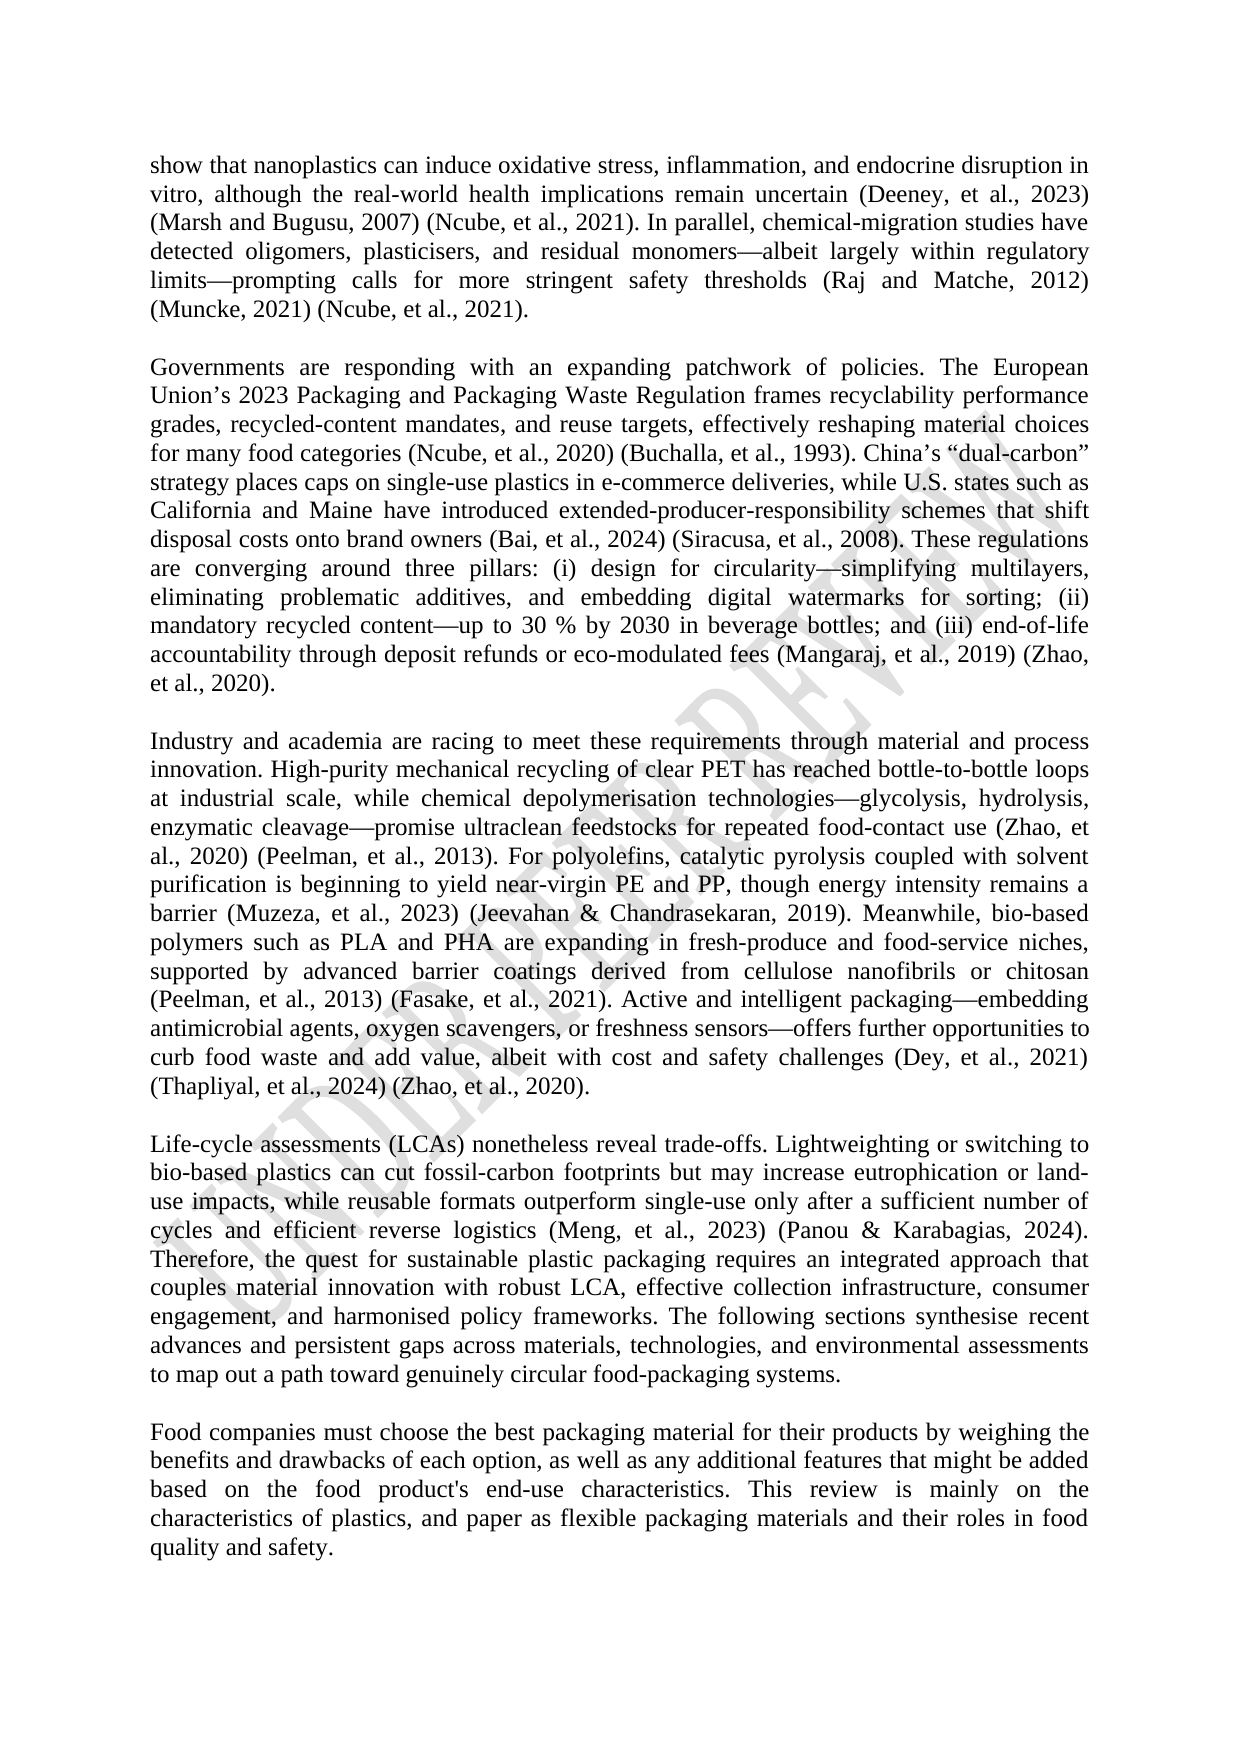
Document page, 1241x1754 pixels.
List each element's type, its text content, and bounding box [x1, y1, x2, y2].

text Food companies must choose the best packaging material for their products by weighing the benefits and drawbacks of each option, as well as any additional features that might be added based on the food product's end-use characteristics. This review is mainly on the characteristics of plastics, and paper as flexible packaging materials and their roles in food quality and safety. [150, 1417, 1090, 1560]
text Industry and academia are racing to meet these requirements through material and process innovation. High-purity mechanical recycling of clear PET has reached bottle-to-bottle loops at industrial scale, while chemical depolymerisation technologies—glycolysis, hydrolysis, enzymatic cleavage—promise ultraclean feedstocks for repeated food-contact use (Zhao, et al., 2020) (Peelman, et al., 2013). For polyolefins, catalytic pyrolysis coupled with solvent purification is beginning to yield near-virgin PE and PP, though energy intensity remains a barrier (Muzeza, et al., 2023) (Jeevahan & Chandrasekaran, 2019). Meanwhile, bio-based polymers such as PLA and PHA are expanding in fresh-produce and food-service niches, supported by advanced barrier coatings derived from cellulose nanofibrils or chitosan (Peelman, et al., 2013) (Fasake, et al., 2021). Active and intelligent packaging—embedding antimicrobial agents, oxygen scavengers, or freshness sensors—offers further opportunities to curb food waste and add value, albeit with cost and safety challenges (Dey, et al., 2021) (Thapliyal, et al., 2024) (Zhao, et al., 2020). [150, 726, 1090, 1099]
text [150, 150, 1090, 322]
text Governments are responding with an expanding patchwork of policies. The European Union’s 2023 Packaging and Packaging Waste Regulation frames recyclability performance grades, recycled-content mandates, and reuse targets, effectively reshaping material choices for many food categories (Ncube, et al., 2020) (Buchalla, et al., 1993). China’s “dual-carbon” strategy places caps on single-use plastics in e-commerce deliveries, while U.S. states such as California and Maine have introduced extended-producer-responsibility schemes that shift disposal costs onto brand owners (Bai, et al., 2024) (Siracusa, et al., 2008). These regulations are converging around three pillars: (i) design for circularity—simplifying multilayers, eliminating problematic additives, and embedding digital watermarks for sorting; (ii) mandatory recycled content—up to 30 % by 2030 in beverage bottles; and (iii) end-of-life accountability through deposit refunds or eco-modulated fees (Mangaraj, et al., 2019) (Zhao, et al., 2020). [150, 352, 1090, 697]
text Life-cycle assessments (LCAs) nonetheless reveal trade-offs. Lightweighting or switching to bio-based plastics can cut fossil-carbon footprints but may increase eutrophication or land-use impacts, while reusable formats outperform single-use only after a sufficient number of cycles and efficient reverse logistics (Meng, et al., 2023) (Panou & Karabagias, 2024). Therefore, the quest for sustainable plastic packaging requires an integrated approach that couples material innovation with robust LCA, effective collection infrastructure, consumer engagement, and harmonised policy frameworks. The following sections synthesise recent advances and persistent gaps across materials, technologies, and environmental assessments to map out a path toward genuinely circular food-packaging systems. [150, 1129, 1090, 1387]
